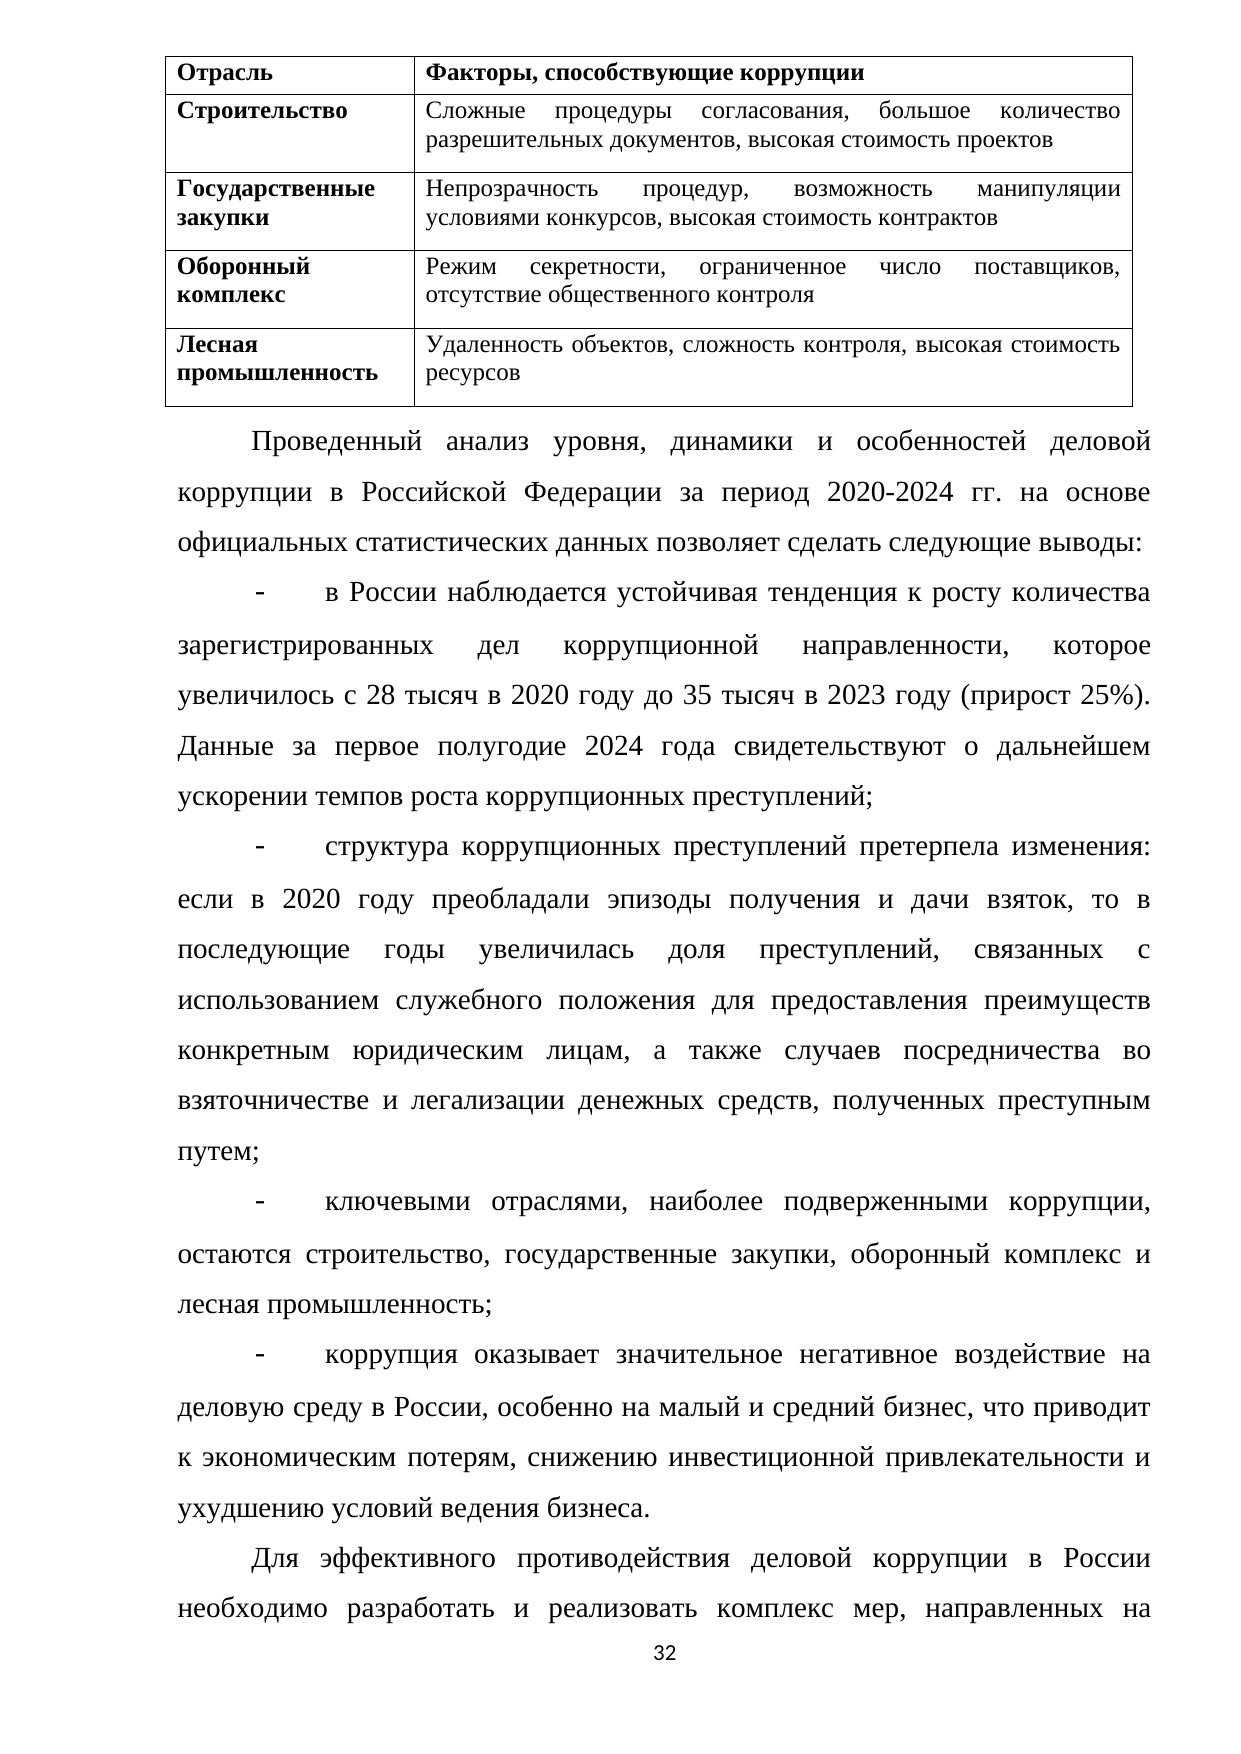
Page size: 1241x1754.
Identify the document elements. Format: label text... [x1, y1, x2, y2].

table_cell Государственные закупки [166, 173, 414, 250]
table_cell Строительство [166, 95, 414, 172]
table_cell Сложные процедуры согласования, большое количество разрешительных документов, высокая стоимость проектов [415, 95, 1132, 172]
table_header Отрасль [166, 57, 414, 94]
list структура коррупционных преступлений претерпела изменения: если в 2020 году преобладали эпизоды получения и дачи взяток, то в последующие годы увеличилась доля преступлений, связанных с использованием служебного положения для предоставления преимуществ конкретным юридическим лицам, а также случаев посредничества во взяточничестве и легализации денежных средств, полученных преступным путем; [177, 828, 1152, 1166]
table_cell Непрозрачность процедур, возможность манипуляции условиями конкурсов, высокая стоимость контрактов [415, 173, 1132, 250]
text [177, 1540, 1152, 1624]
table_cell Оборонный комплекс [166, 251, 414, 328]
list коррупция оказывает значительное негативное воздействие на деловую среду в России, особенно на малый и средний бизнес, что приводит к экономическим потерям, снижению инвестиционной привлекательности и ухудшению условий ведения бизнеса. [177, 1336, 1152, 1523]
table_cell Режим секретности, ограниченное число поставщиков, отсутствие общественного контроля [415, 251, 1132, 328]
text Проведенный анализ уровня, динамики и особенностей деловой коррупции в Российской Федерации за период 2020-2024 гг. на основе официальных статистических данных позволяет сделать следующие выводы: [177, 103, 1152, 557]
table_header Факторы, способствующие коррупции [415, 57, 1132, 94]
list ключевыми отраслями, наиболее подверженными коррупции, остаются строительство, государственные закупки, оборонный комплекс и лесная промышленность; [177, 1183, 1152, 1320]
table_cell Лесная промышленность [166, 329, 414, 406]
table_cell Удаленность объектов, сложность контроля, высокая стоимость ресурсов [415, 329, 1132, 406]
list в России наблюдается устойчивая тенденция к росту количества зарегистрированных дел коррупционной направленности, которое увеличилось с 28 тысяч в 2020 году до 35 тысяч в 2023 году (прирост 25%). Данные за первое полугодие 2024 года свидетельствуют о дальнейшем ускорении темпов роста коррупционных преступлений; [177, 574, 1152, 812]
